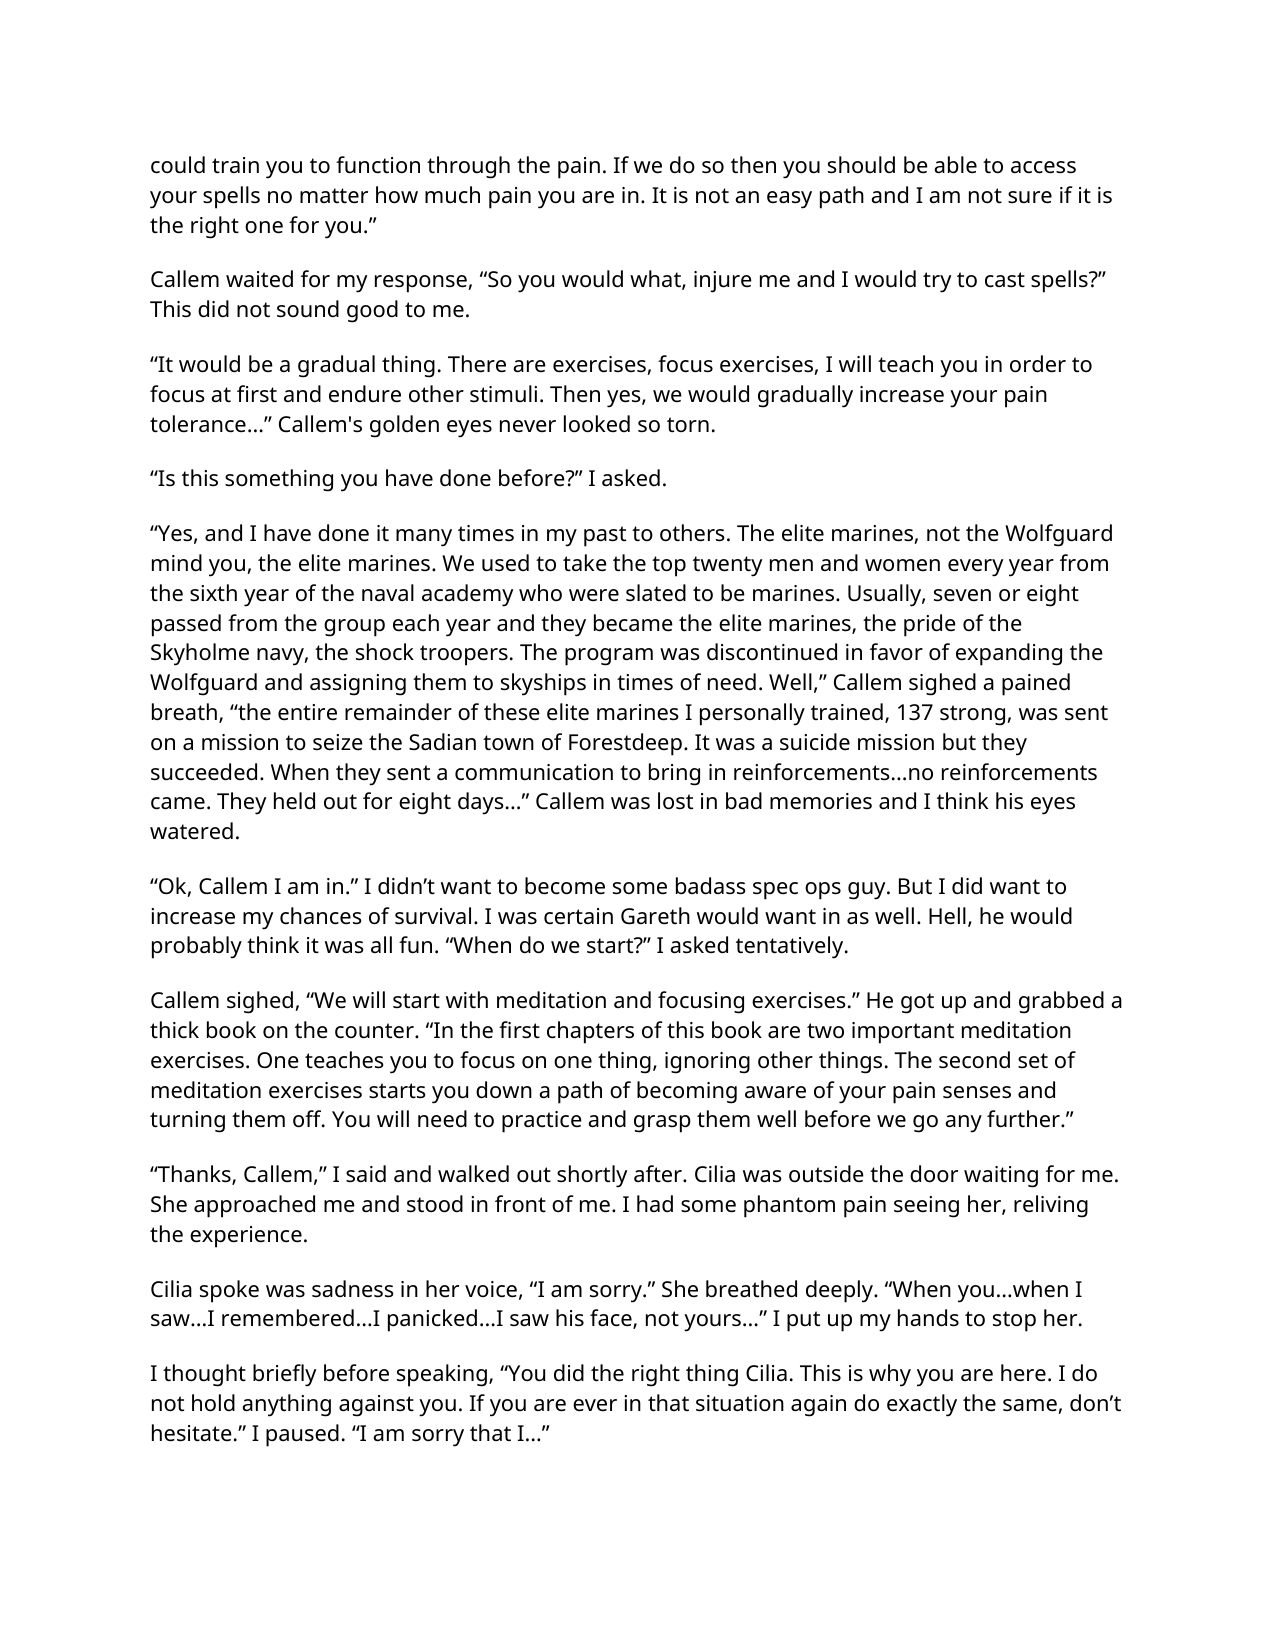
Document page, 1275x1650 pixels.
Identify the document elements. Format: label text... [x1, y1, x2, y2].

text “Thanks, Callem,” I said and walked out shortly after. Cilia was outside the door waiting for me. She approached me and stood in front of me. I had some phantom pain seeing her, reliving the experience. [150, 1159, 1125, 1248]
text Callem waited for my response, “So you would what, injure me and I would try to cast spells?” This did not sound good to me. [150, 264, 1125, 324]
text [150, 150, 1125, 239]
text “It would be a gradual thing. There are exercises, focus exercises, I will teach you in order to focus at first and endure other stimuli. Then yes, we would gradually increase your pain tolerance…” Callem's golden eyes never looked so torn. [150, 349, 1125, 438]
text “Ok, Callem I am in.” I didn’t want to become some badass spec ops guy. But I did want to increase my chances of survival. I was certain Gareth would want in as well. Hell, he would probably think it was all fun. “When do we start?” I asked tentatively. [150, 871, 1125, 960]
text Callem sighed, “We will start with meditation and focusing exercises.” He got up and grabbed a thick book on the counter. “In the first chapters of this book are two important meditation exercises. One teaches you to focus on one thing, ignoring other things. The second set of meditation exercises starts you down a path of becoming aware of your pain senses and turning them off. You will need to practice and grasp them well before we go any further.” [150, 985, 1125, 1134]
text Cilia spoke was sadness in her voice, “I am sorry.” She breathed deeply. “When you…when I saw…I remembered…I panicked…I saw his face, not yours…” I put up my hands to stop her. [150, 1273, 1125, 1333]
text I thought briefly before speaking, “You did the right thing Cilia. This is why you are here. I do not hold anything against you. If you are ever in that situation again do exactly the same, don’t hesitate.” I paused. “I am sorry that I…” [150, 1358, 1125, 1447]
text “Yes, and I have done it many times in my past to others. The elite marines, not the Wolfguard mind you, the elite marines. We used to take the top twenty men and women every year from the sixth year of the naval academy who were slated to be marines. Usually, seven or eight passed from the group each year and they became the elite marines, the pride of the Skyholme navy, the shock troopers. The program was discontinued in favor of expanding the Wolfguard and assigning them to skyships in times of need. Well,” Callem sighed a pained breath, “the entire remainder of these elite marines I personally trained, 137 strong, was sent on a mission to seize the Sadian town of Forestdeep. It was a suicide mission but they succeeded. When they sent a communication to bring in reinforcements…no reinforcements came. They held out for eight days…” Callem was lost in bad memories and I think his eyes watered. [150, 518, 1125, 846]
text “Is this something you have done before?” I asked. [150, 463, 1125, 493]
